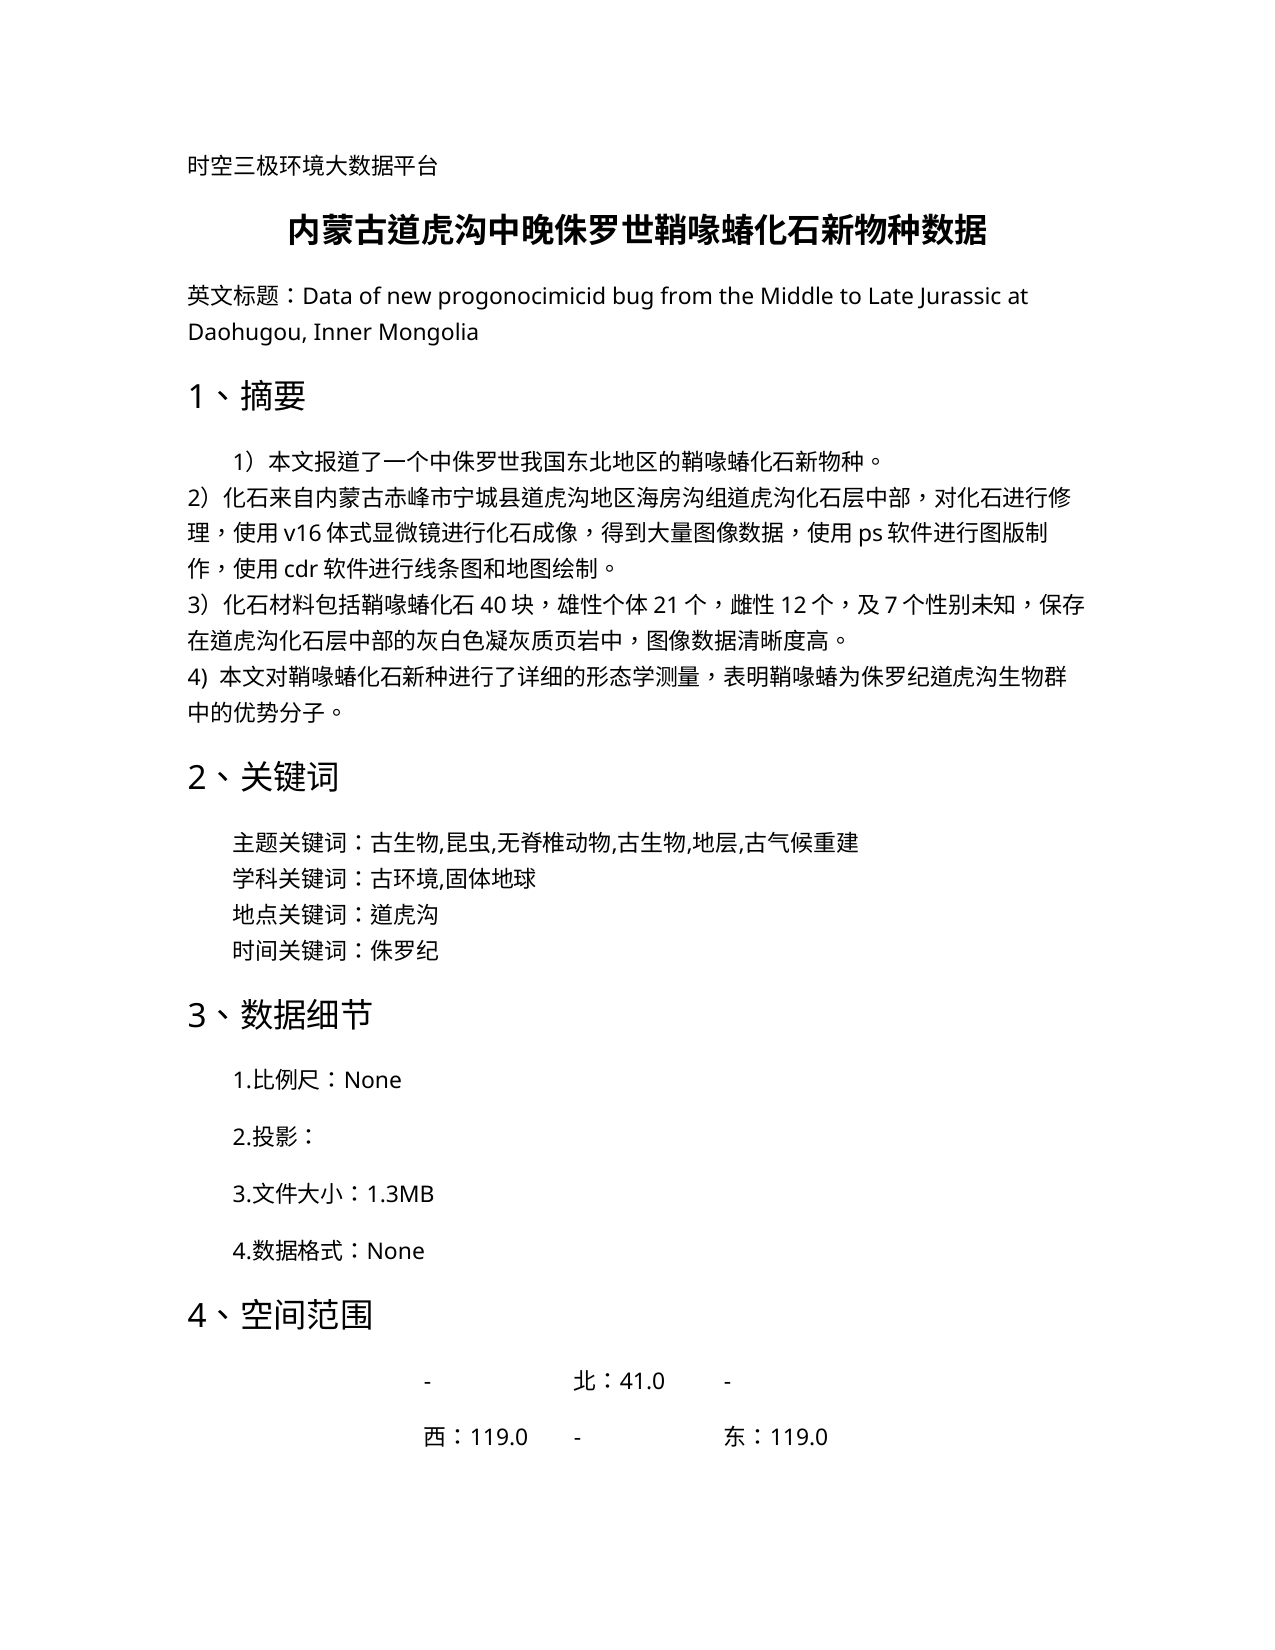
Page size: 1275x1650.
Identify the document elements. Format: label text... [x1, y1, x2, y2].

text 内蒙古道虎沟中晚侏罗世鞘喙蝽化石新物种数据 [187, 207, 1087, 252]
table_header - [713, 1365, 862, 1421]
text 时空三极环境大数据平台 [187, 150, 1087, 181]
text 主题关键词：古生物,昆虫,无脊椎动物,古生物,地层,古气候重建 学科关键词：古环境,固体地球 地点关键词：道虎沟 时间关键词：侏罗纪 [232, 827, 1087, 966]
text 2.投影： [232, 1121, 1087, 1152]
text 英文标题：Data of new progonocimicid bug from the Middle to Late Jurassic at Daohugou, Inner Mongolia [187, 280, 1087, 347]
text 4、空间范围 [187, 1292, 1087, 1337]
table_cell - [563, 1421, 712, 1476]
text 1）本文报道了一个中侏罗世我国东北地区的鞘喙蝽化石新物种。 2）化石来自内蒙古赤峰市宁城县道虎沟地区海房沟组道虎沟化石层中部，对化石进行修理，使用v16体式显微镜进行化石成像，得到大量图像数据，使用ps软件进行图版制作，使用cdr软件进行线条图和地图绘制。 3）化石材料包括鞘喙蝽化石40块，雄性个体21个，雌性12个，及7个性别未知，保存在道虎沟化石层中部的灰白色凝灰质页岩中，图像数据清晰度高。 4) 本文对鞘喙蝽化石新种进行了详细的形态学测量，表明鞘喙蝽为侏罗纪道虎沟生物群中的优势分子。 [187, 446, 1087, 728]
text 2、关键词 [187, 754, 1087, 799]
text 3、数据细节 [187, 991, 1087, 1037]
table_cell 东：119.0 [713, 1421, 862, 1476]
text 1.比例尺：None [232, 1064, 1087, 1096]
table_header 北：41.0 [563, 1365, 712, 1421]
text 3.文件大小：1.3MB [232, 1178, 1087, 1209]
table_cell 西：119.0 [413, 1421, 562, 1476]
text 4.数据格式：None [232, 1235, 1087, 1266]
table_header - [413, 1365, 562, 1421]
text 1、摘要 [187, 372, 1087, 418]
